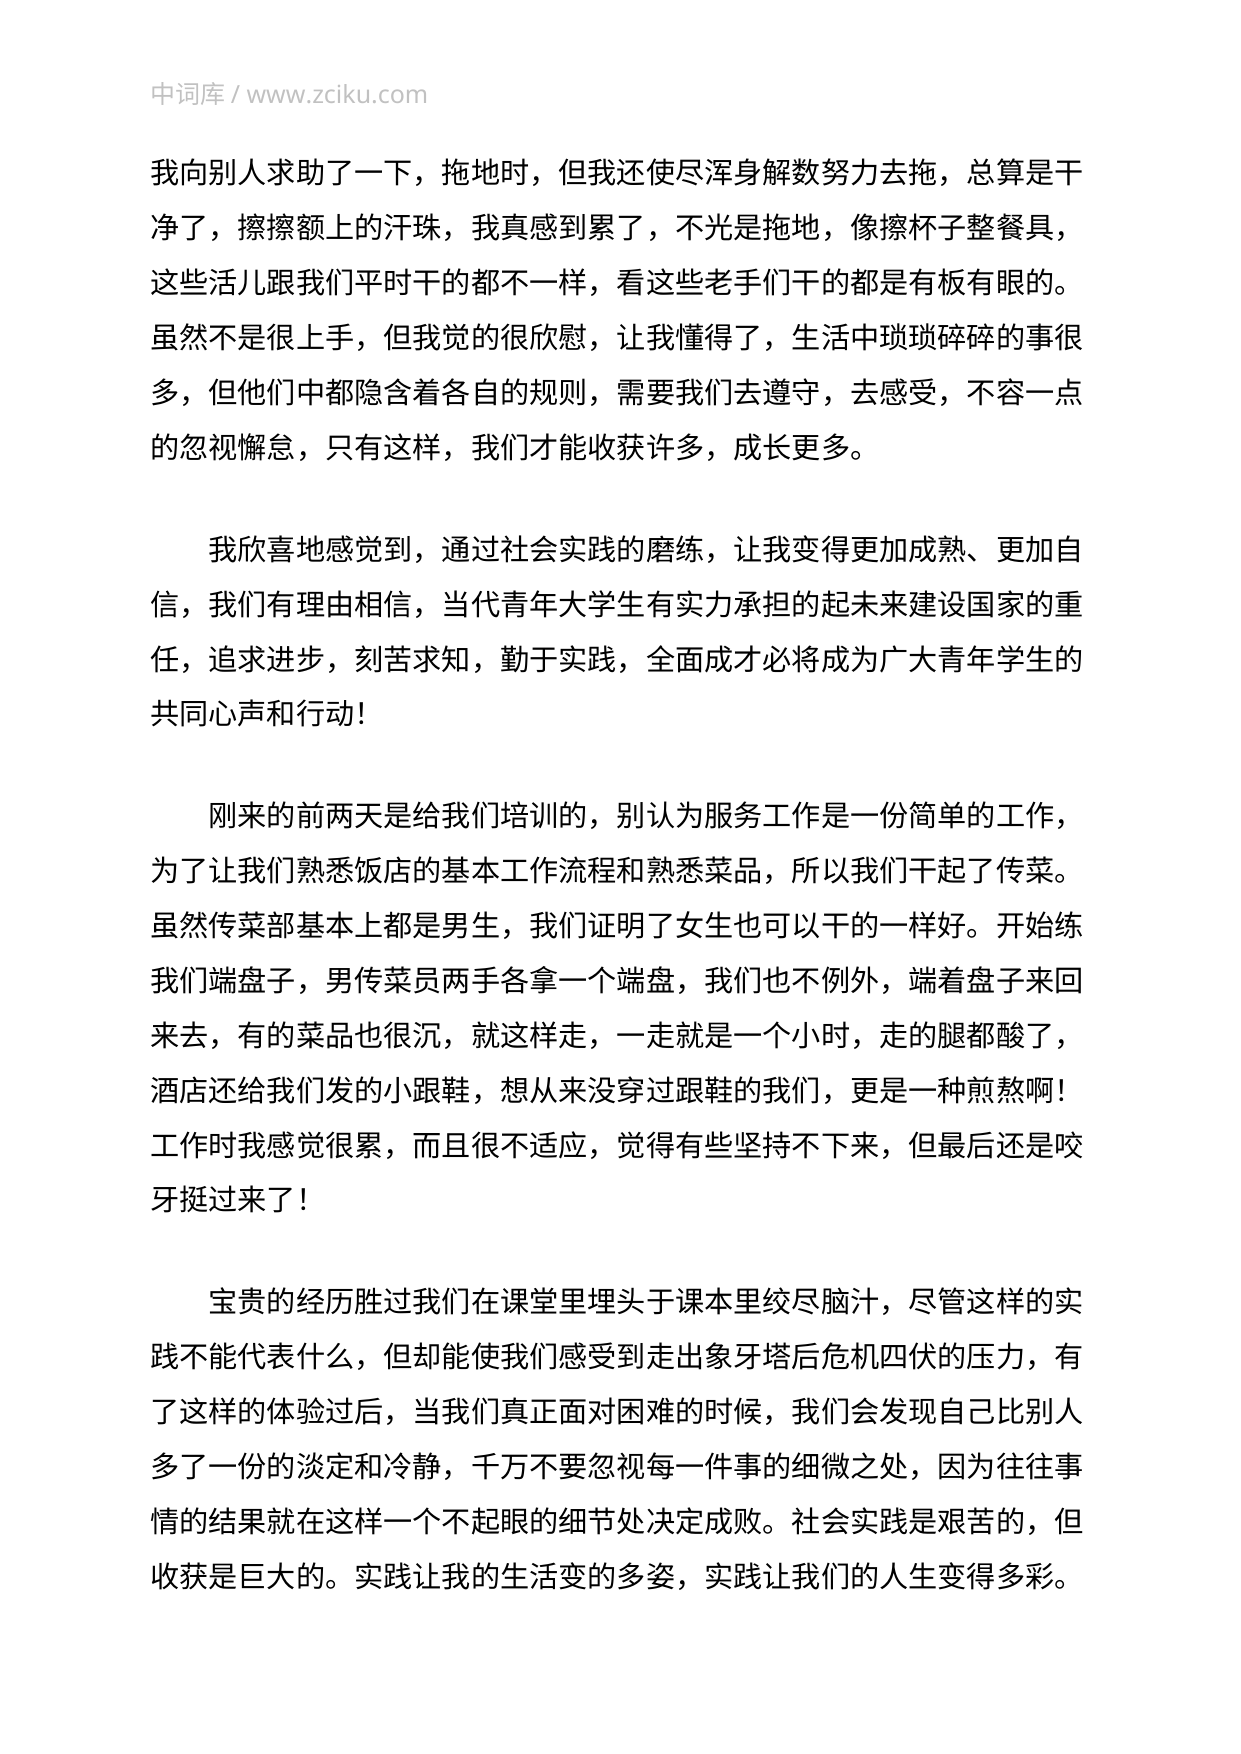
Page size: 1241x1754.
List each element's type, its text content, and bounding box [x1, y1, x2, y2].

text 宝贵的经历胜过我们在课堂里埋头于课本里绞尽脑汁，尽管这样的实践不能代表什么，但却能使我们感受到走出象牙塔后危机四伏的压力，有了这样的体验过后，当我们真正面对困难的时候，我们会发现自己比别人多了一份的淡定和冷静，千万不要忽视每一件事的细微之处，因为往往事情的结果就在这样一个不起眼的细节处决定成败。社会实践是艰苦的，但收获是巨大的。实践让我的生活变的多姿，实践让我们的人生变得多彩。 [150, 1279, 1090, 1596]
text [150, 150, 1090, 467]
text 刚来的前两天是给我们培训的，别认为服务工作是一份简单的工作，为了让我们熟悉饭店的基本工作流程和熟悉菜品，所以我们干起了传菜。虽然传菜部基本上都是男生，我们证明了女生也可以干的一样好。开始练我们端盘子，男传菜员两手各拿一个端盘，我们也不例外，端着盘子来回来去，有的菜品也很沉，就这样走，一走就是一个小时，走的腿都酸了，酒店还给我们发的小跟鞋，想从来没穿过跟鞋的我们，更是一种煎熬啊！工作时我感觉很累，而且很不适应，觉得有些坚持不下来，但最后还是咬牙挺过来了！ [150, 793, 1090, 1219]
text 我欣喜地感觉到，通过社会实践的磨练，让我变得更加成熟、更加自信，我们有理由相信，当代青年大学生有实力承担的起未来建设国家的重任，追求进步，刻苦求知，勤于实践，全面成才必将成为广大青年学生的共同心声和行动！ [150, 526, 1090, 733]
